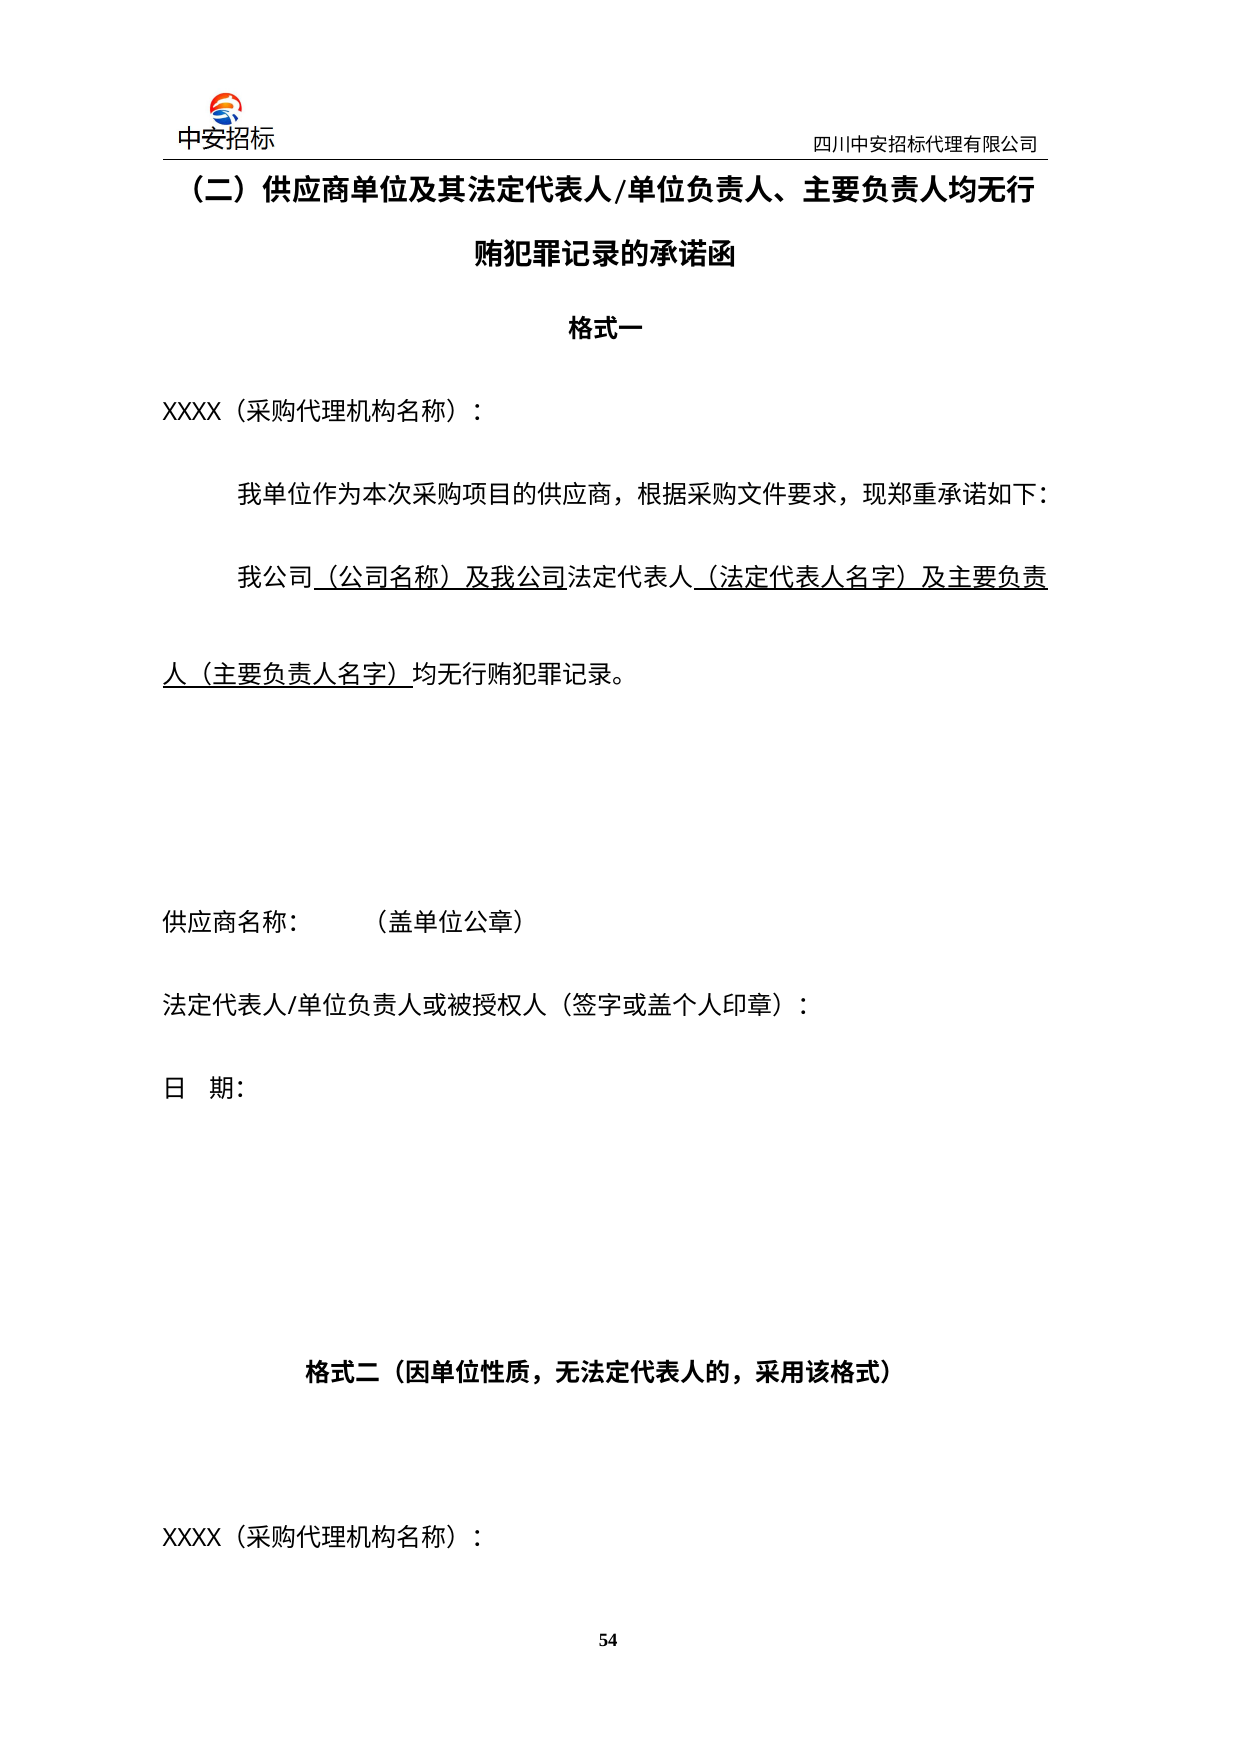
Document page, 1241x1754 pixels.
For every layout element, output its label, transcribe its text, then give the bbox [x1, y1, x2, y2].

text 格式二（因单位性质，无法定代表人的，采用该格式） [162, 1338, 1048, 1403]
text 供应商名称： （盖单位公章） [162, 888, 1048, 953]
title （二）供应商单位及其法定代表人/单位负责人、主要负责人均无行贿犯罪记录的承诺函 [162, 167, 1048, 272]
text XXXX（采购代理机构名称）： [162, 1503, 1048, 1568]
text 我单位作为本次采购项目的供应商，根据采购文件要求，现郑重承诺如下： [162, 460, 1048, 525]
text 我公司（公司名称）及我公司法定代表人（法定代表人名字）及主要负责人（主要负责人名字）均无行贿犯罪记录。 [162, 543, 1048, 706]
text 格式一 [162, 294, 1048, 359]
text 日 期： [162, 1054, 1048, 1119]
picture [172, 88, 276, 152]
text XXXX（采购代理机构名称）： [162, 377, 1048, 442]
text 法定代表人/单位负责人或被授权人（签字或盖个人印章）： [162, 971, 1048, 1036]
